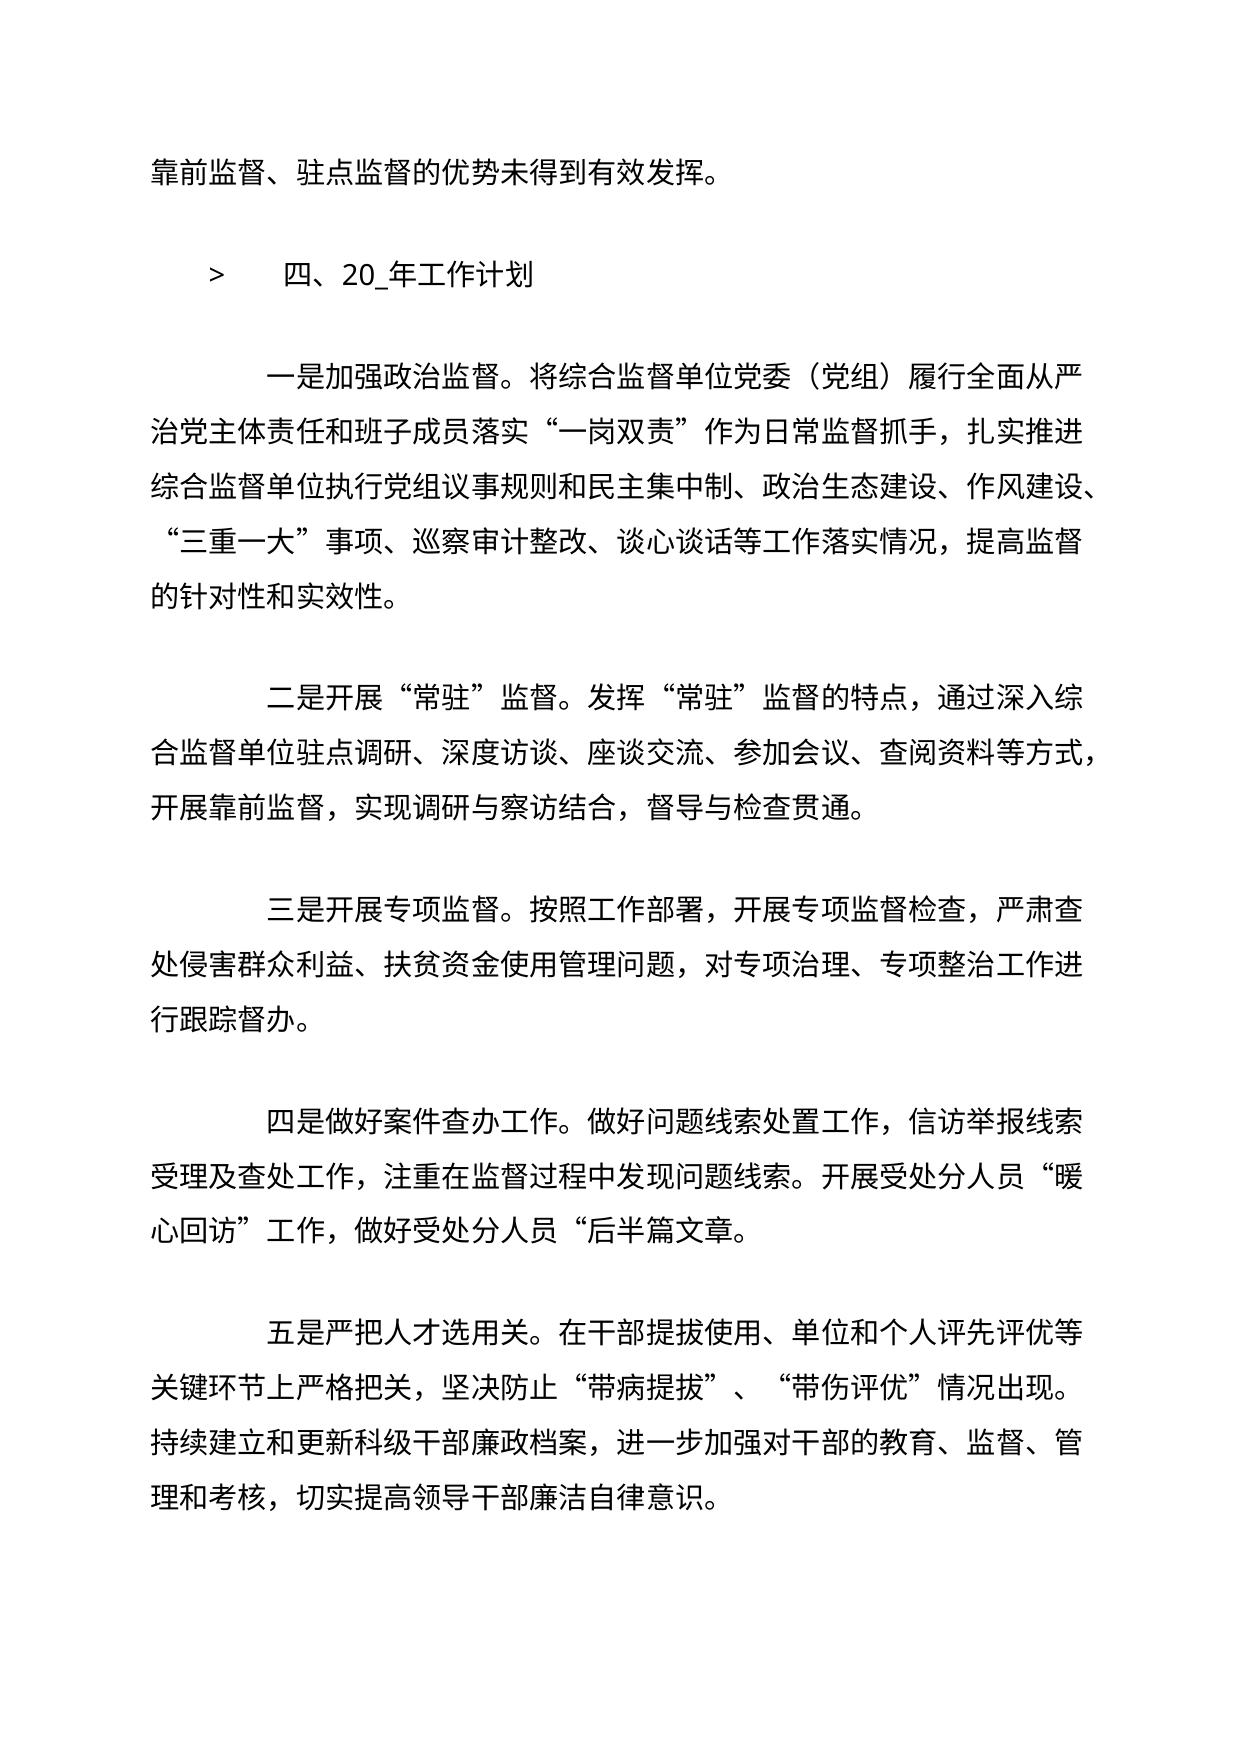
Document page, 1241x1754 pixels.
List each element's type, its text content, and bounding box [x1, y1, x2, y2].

text 三是开展专项监督。按照工作部署，开展专项监督检查，严肃查处侵害群众利益、扶贫资金使用管理问题，对专项治理、专项整治工作进行跟踪督办。 [150, 887, 1090, 1039]
text 一是加强政治监督。将综合监督单位党委（党组）履行全面从严治党主体责任和班子成员落实“一岗双责”作为日常监督抓手，扎实推进综合监督单位执行党组议事规则和民主集中制、政治生态建设、作风建设、“三重一大”事项、巡察审计整改、谈心谈话等工作落实情况，提高监督的针对性和实效性。 [150, 354, 1090, 616]
text 四是做好案件查办工作。做好问题线索处置工作，信访举报线索受理及查处工作，注重在监督过程中发现问题线索。开展受处分人员“暖心回访”工作，做好受处分人员“后半篇文章。 [150, 1098, 1090, 1250]
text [150, 150, 1090, 192]
text 五是严把人才选用关。在干部提拔使用、单位和个人评先评优等关键环节上严格把关，坚决防止“带病提拔”、“带伤评优”情况出现。持续建立和更新科级干部廉政档案，进一步加强对干部的教育、监督、管理和考核，切实提高领导干部廉洁自律意识。 [150, 1310, 1090, 1517]
text > 四、20_年工作计划 [150, 252, 1090, 294]
text 二是开展“常驻”监督。发挥“常驻”监督的特点，通过深入综合监督单位驻点调研、深度访谈、座谈交流、参加会议、查阅资料等方式，开展靠前监督，实现调研与察访结合，督导与检查贯通。 [150, 675, 1090, 827]
